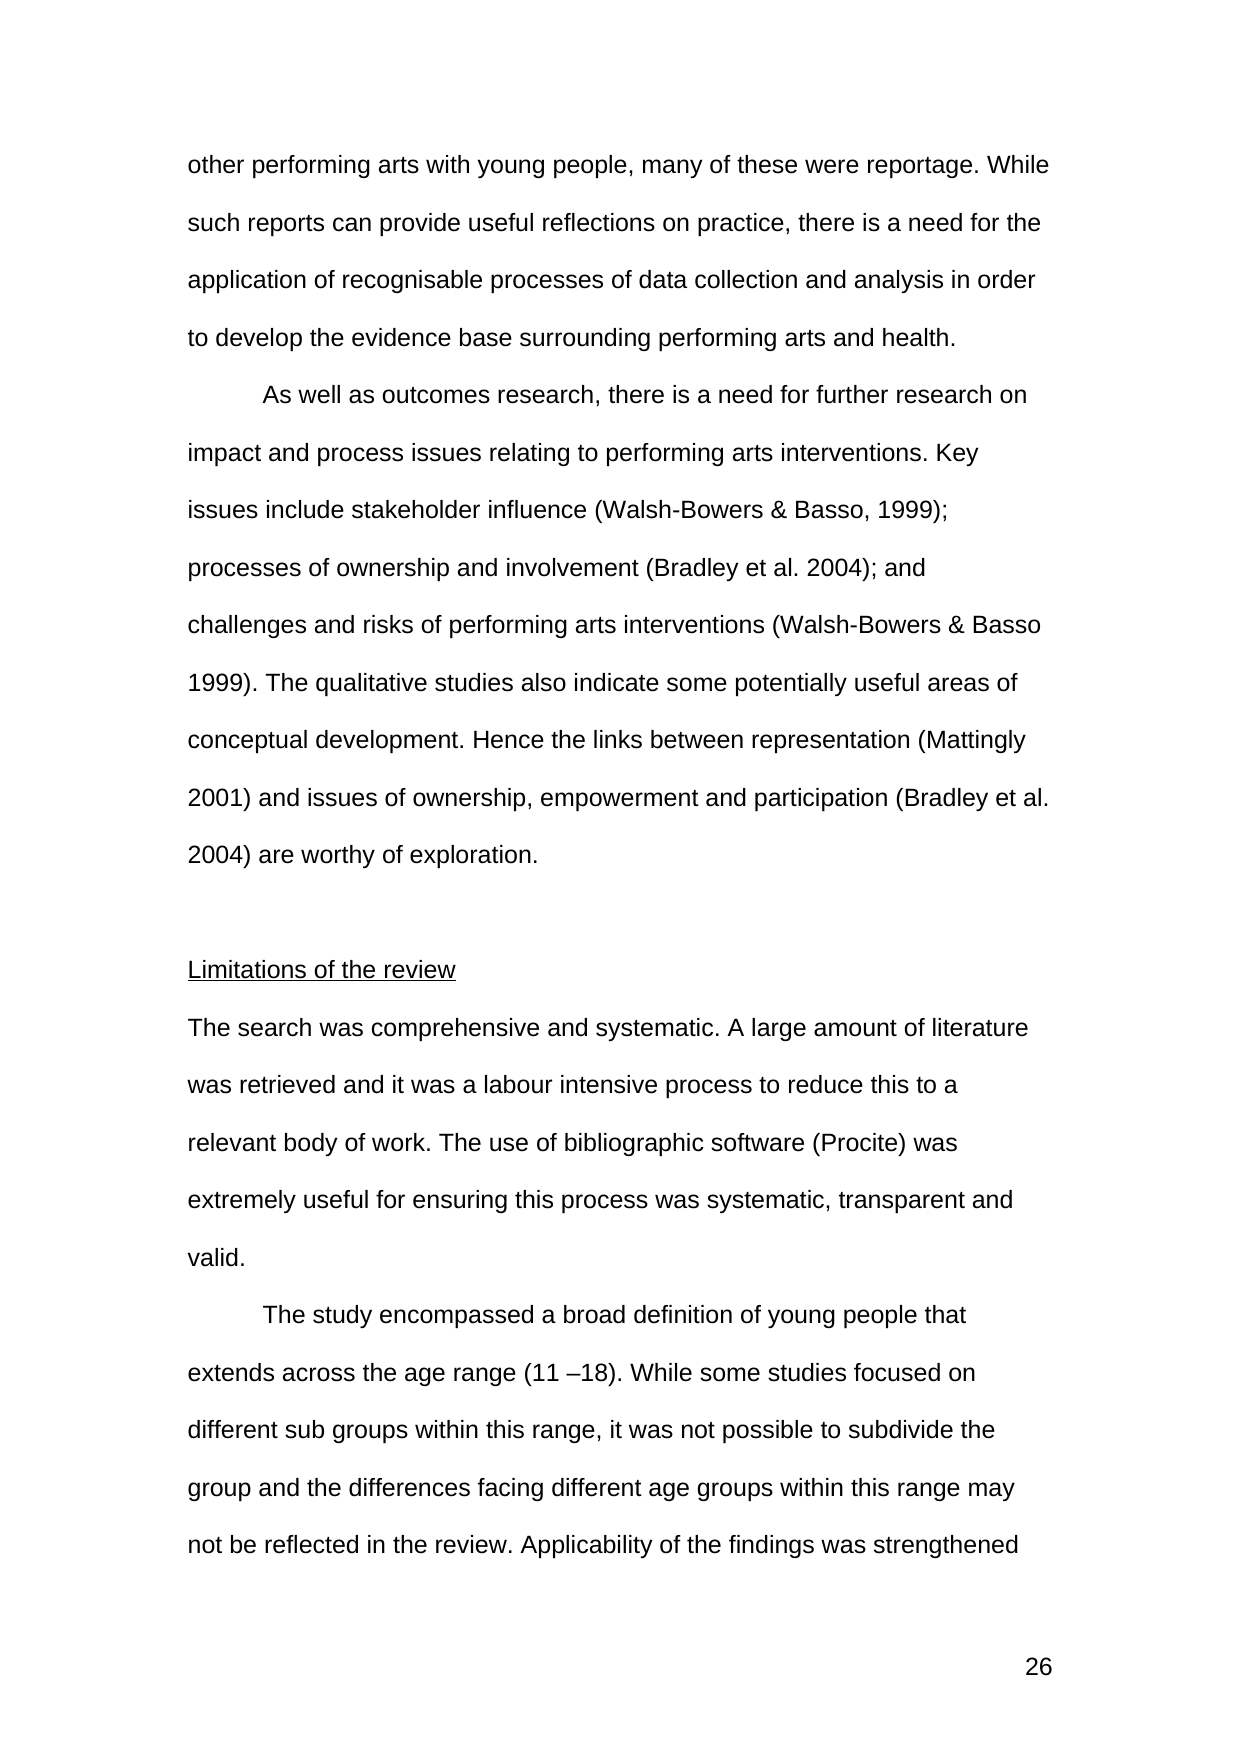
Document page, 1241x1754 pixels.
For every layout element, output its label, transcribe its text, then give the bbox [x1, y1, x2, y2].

text As well as outcomes research, there is a need for further research on impact and process issues relating to performing arts interventions. Key issues include stakeholder influence (Walsh-Bowers & Basso, 1999); processes of ownership and involvement (Bradley et al. 2004); and challenges and risks of performing arts interventions (Walsh-Bowers & Basso 1999). The qualitative studies also indicate some potentially useful areas of conceptual development. Hence the links between representation (Mattingly 2001) and issues of ownership, empowerment and participation (Bradley et al. 2004) are worthy of exploration. [187, 380, 1053, 869]
subtitle Limitations of the review [187, 955, 1053, 984]
text The search was comprehensive and systematic. A large amount of literature was retrieved and it was a labour intensive process to reduce this to a relevant body of work. The use of bibliographic software (Procite) was extremely useful for ensuring this process was systematic, transparent and valid. [187, 1012, 1053, 1271]
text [187, 150, 1053, 351]
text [187, 1300, 1053, 1559]
